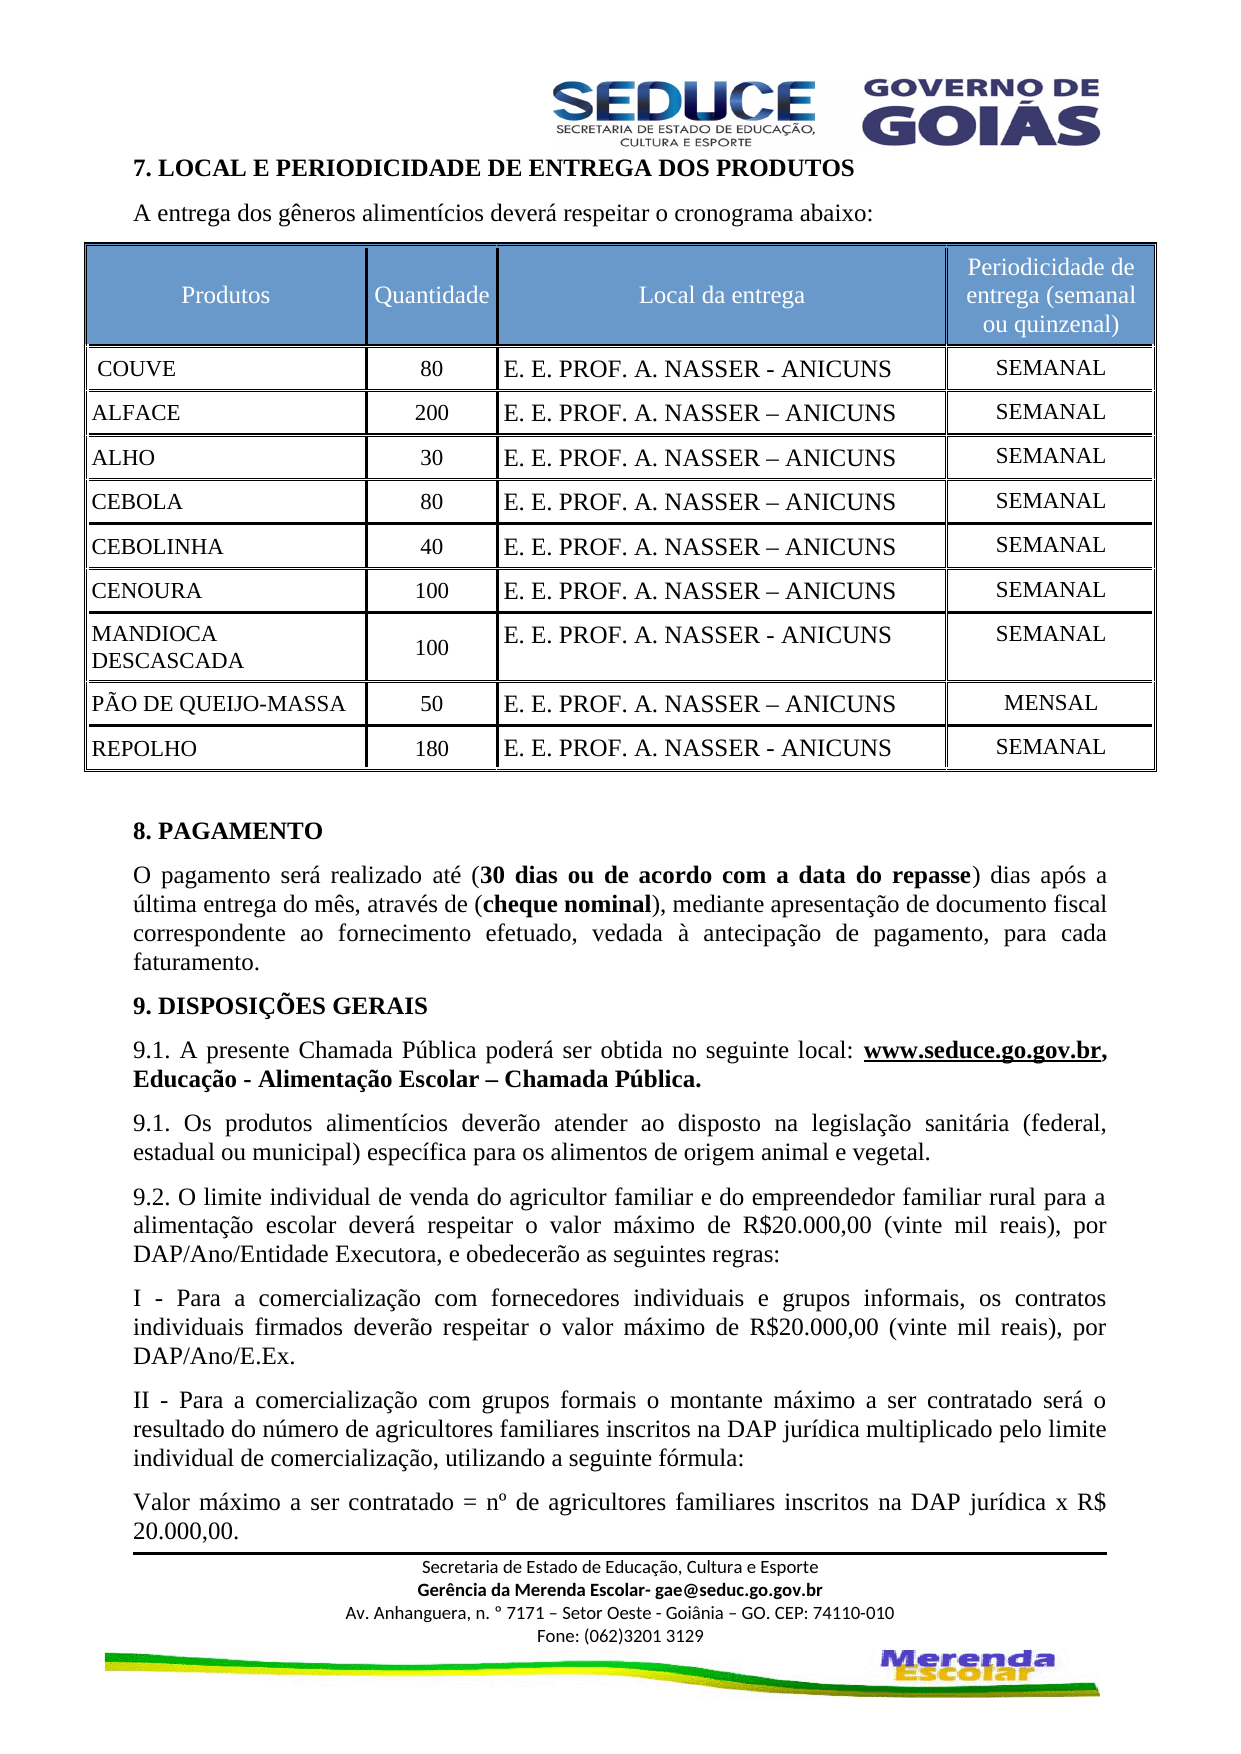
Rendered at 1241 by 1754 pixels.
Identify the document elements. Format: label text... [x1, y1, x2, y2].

text II - Para a comercialização com grupos formais o montante máximo a ser contratado será o resultado do número de agricultores familiares inscritos na DAP jurídica multiplicado pelo limite individual de comercialização, utilizando a seguinte fórmula: [133, 1385, 1107, 1472]
text 9. DISPOSIÇÕES GERAIS [133, 991, 1107, 1020]
text 9.2. O limite individual de venda do agricultor familiar e do empreendedor familiar rural para a alimentação escolar deverá respeitar o valor máximo de R$20.000,00 (vinte mil reais), por DAP/Ano/Entidade Executora, e obedecerão as seguintes regras: [133, 1182, 1107, 1268]
table_cell 200 [368, 392, 496, 433]
table_cell SEMANAL [948, 344, 1154, 389]
table_cell SEMANAL [948, 611, 1154, 679]
table_cell PÃO DE QUEIJO-MASSA [87, 680, 365, 724]
text 8. PAGAMENTO [133, 816, 1107, 845]
table_cell 180 [366, 727, 497, 768]
table_cell MENSAL [948, 680, 1154, 724]
table_cell SEMANAL [947, 389, 1155, 433]
table_cell REPOLHO [87, 724, 366, 768]
table_cell E. E. PROF. A. NASSER – ANICUNS [499, 392, 945, 433]
table_cell E. E. PROF. A. NASSER – ANICUNS [499, 525, 945, 567]
table_cell E. E. PROF. A. NASSER – ANICUNS [499, 437, 945, 478]
text 9.1. Os produtos alimentícios deverão atender ao disposto na legislação sanitária (federal, estadual ou municipal) específica para os alimentos de origem animal e vegetal. [133, 1108, 1107, 1166]
table_cell MANDIOCA DESCASCADA [87, 611, 365, 679]
table_cell COUVE [87, 344, 365, 389]
table_header Local da entrega [497, 246, 947, 344]
table_cell CEBOLA [85, 478, 366, 522]
table_cell SEMANAL [947, 478, 1155, 522]
table_cell E. E. PROF. A. NASSER – ANICUNS [499, 570, 945, 611]
table_cell E. E. PROF. A. NASSER - ANICUNS [499, 348, 945, 389]
table_header Quantidade [366, 244, 497, 344]
text A entrega dos gêneros alimentícios deverá respeitar o cronograma abaixo: [133, 198, 1107, 227]
text O pagamento será realizado até (30 dias ou de acordo com a data do repasse) dias após a última entrega do mês, através de (cheque nominal), mediante apresentação de documento fiscal correspondente ao fornecimento efetuado, vedada à antecipação de pagamento, para cada faturamento. [133, 860, 1107, 975]
table_header Produtos [87, 246, 366, 344]
table_header Periodicidade de entrega (semanal ou quinzenal) [947, 246, 1154, 344]
table_cell SEMANAL [948, 522, 1154, 567]
table_cell SEMANAL [947, 724, 1154, 768]
table_cell 100 [368, 614, 496, 679]
table_cell SEMANAL [948, 433, 1154, 478]
picture [552, 73, 1108, 154]
table_cell ALHO [87, 433, 365, 478]
text I - Para a comercialização com fornecedores individuais e grupos informais, os contratos individuais firmados deverão respeitar o valor máximo de R$20.000,00 (vinte mil reais), por DAP/Ano/E.Ex. [133, 1283, 1107, 1370]
table_cell E. E. PROF. A. NASSER – ANICUNS [499, 481, 945, 522]
table_cell E. E. PROF. A. NASSER – ANICUNS [499, 683, 945, 724]
table_cell 100 [368, 570, 496, 611]
table_cell CENOURA [85, 567, 366, 611]
table_cell 50 [368, 683, 496, 724]
table_cell 80 [368, 348, 496, 389]
text 9.1. A presente Chamada Pública poderá ser obtida no seguinte local: www.seduce.go.gov.br, Educação - Alimentação Escolar – Chamada Pública. [133, 1035, 1107, 1093]
text 7. LOCAL E PERIODICIDADE DE ENTREGA DOS PRODUTOS [133, 153, 1107, 182]
table_cell E. E. PROF. A. NASSER - ANICUNS [499, 614, 945, 679]
table_cell ALFACE [85, 389, 366, 433]
table_cell SEMANAL [947, 567, 1155, 611]
table_cell 40 [368, 525, 496, 567]
table_cell CEBOLINHA [87, 522, 365, 567]
table_cell E. E. PROF. A. NASSER - ANICUNS [497, 727, 947, 768]
table_cell 80 [368, 481, 496, 522]
table_cell 30 [368, 437, 496, 478]
text Valor máximo a ser contratado = nº de agricultores familiares inscritos na DAP jurídica x R$ 20.000,00. [133, 1487, 1107, 1545]
